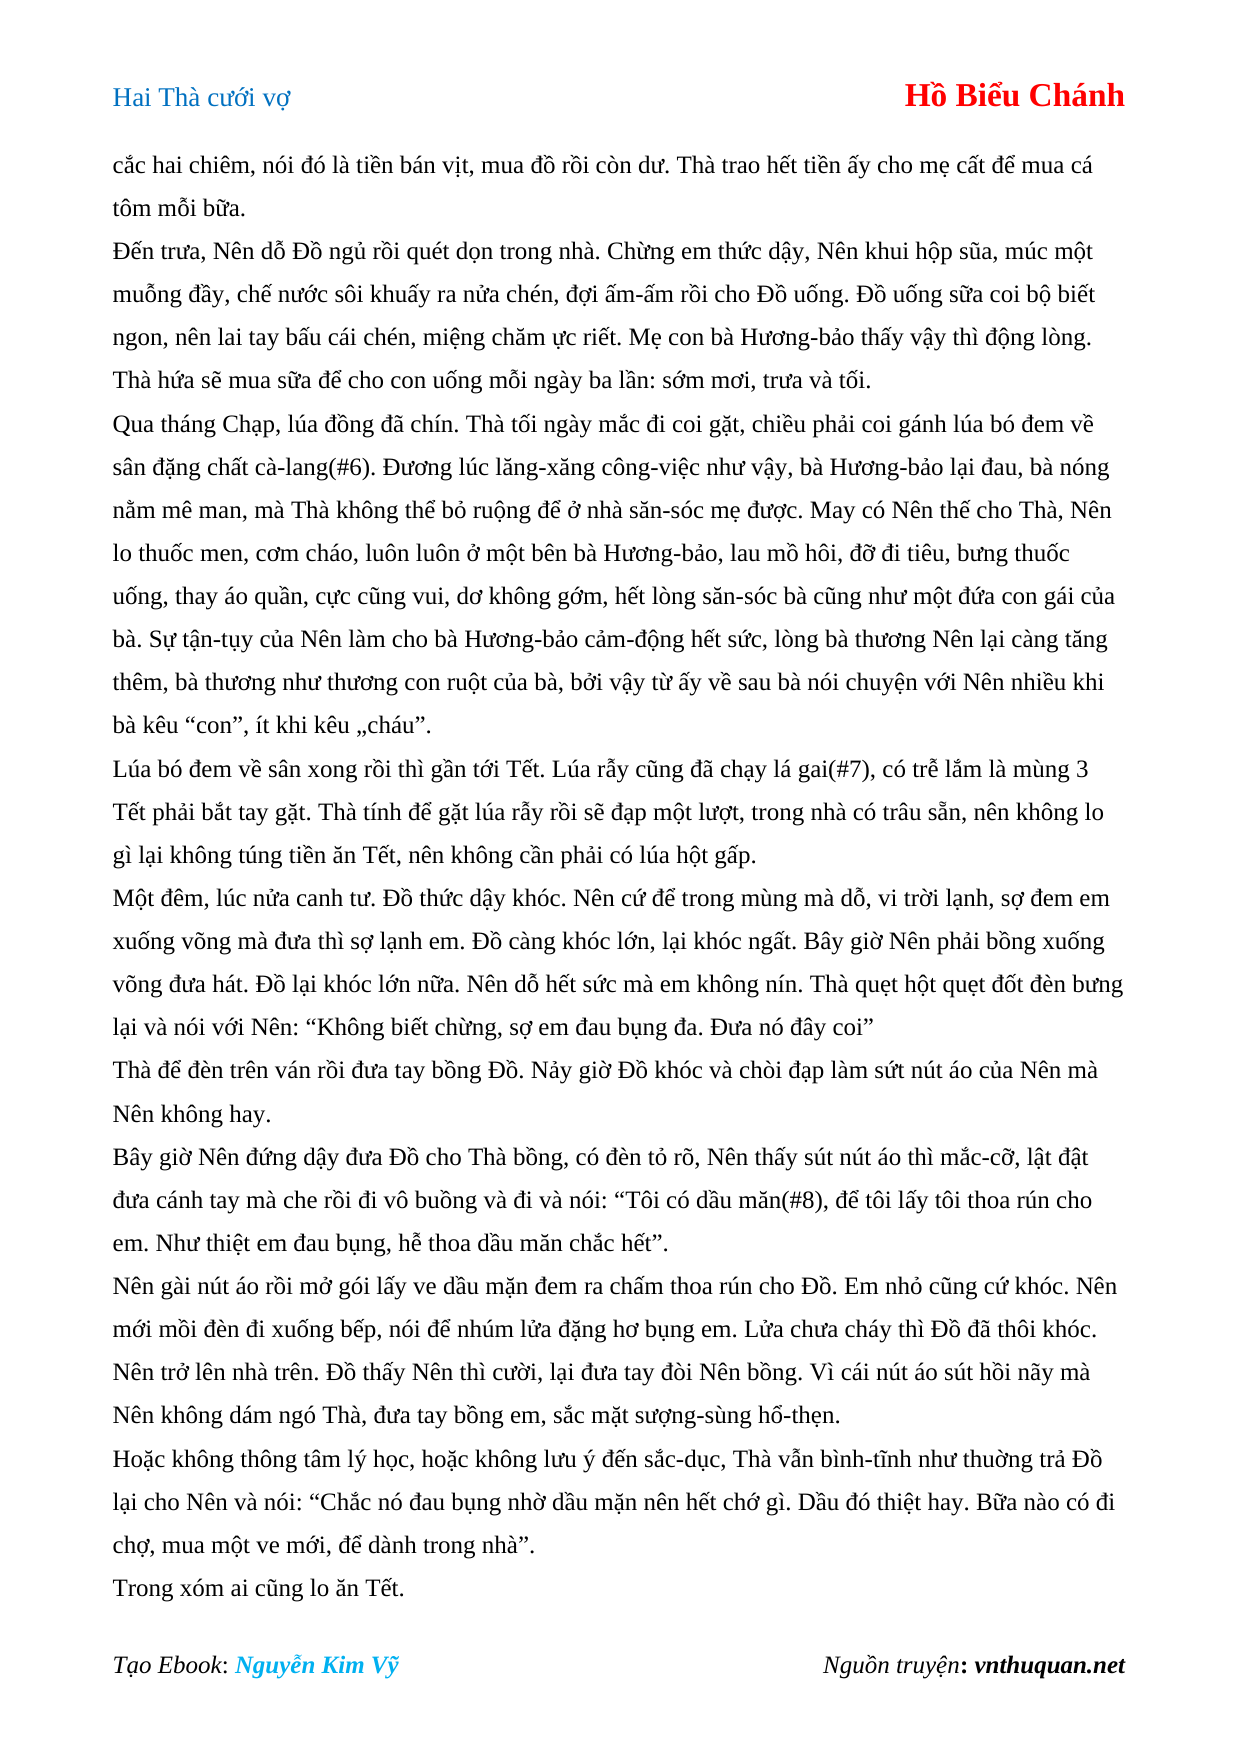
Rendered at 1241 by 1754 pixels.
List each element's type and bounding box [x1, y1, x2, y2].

text [112, 150, 1128, 1602]
